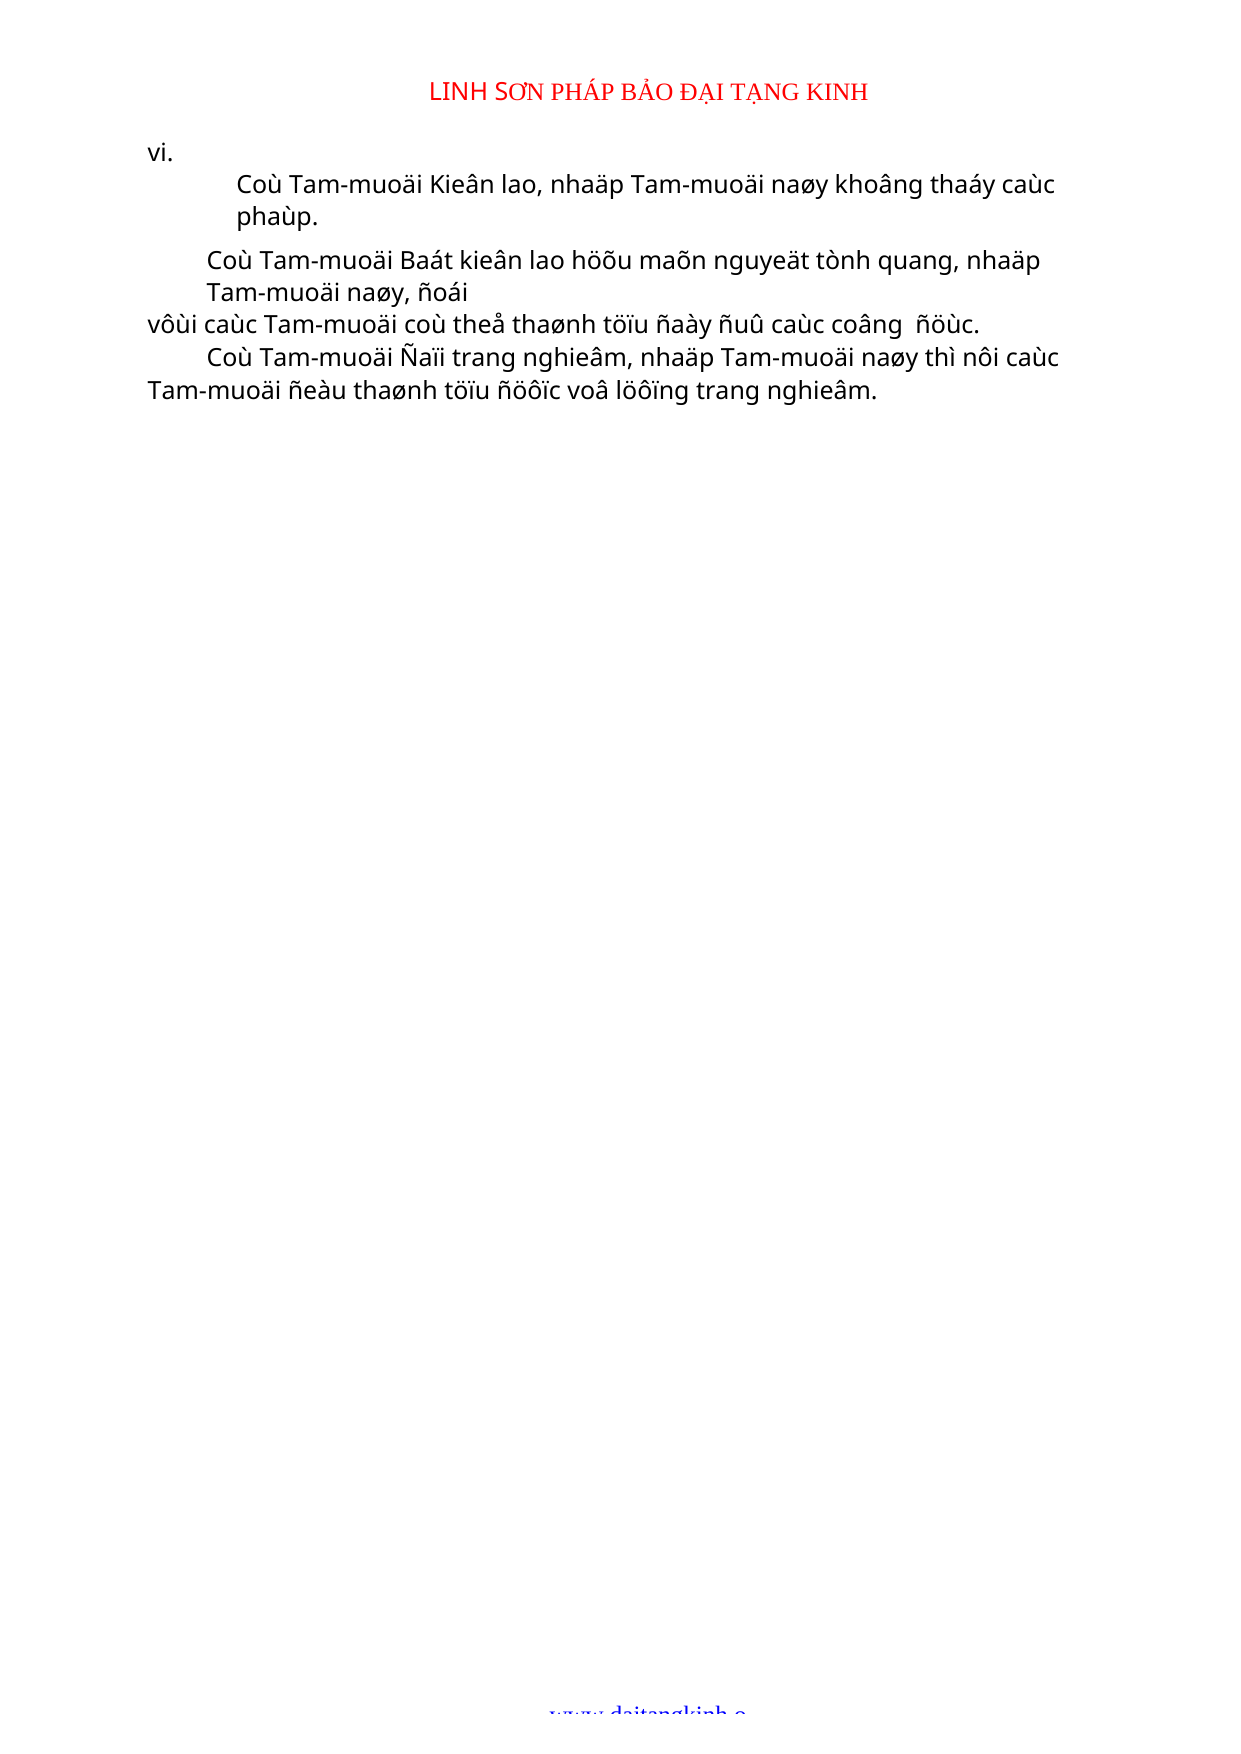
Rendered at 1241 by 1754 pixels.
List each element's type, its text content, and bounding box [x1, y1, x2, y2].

text Coù Tam-muoäi Ñaïi trang nghieâm, nhaäp Tam-muoäi naøy thì nôi caùc Tam-muoäi ñeàu thaønh töïu ñöôïc voâ löôïng trang nghieâm. [147, 340, 1093, 407]
text Coù Tam-muoäi Baát kieân lao höõu maõn nguyeät tònh quang, nhaäp Tam-muoäi naøy, ñoái [206, 244, 1105, 308]
text vi. [147, 135, 1105, 168]
text vôùi caùc Tam-muoäi coù theå thaønh töïu ñaày ñuû caùc coâng ñöùc. [147, 308, 1105, 340]
text Coù Tam-muoäi Kieân lao, nhaäp Tam-muoäi naøy khoâng thaáy caùc phaùp. [236, 168, 1105, 232]
